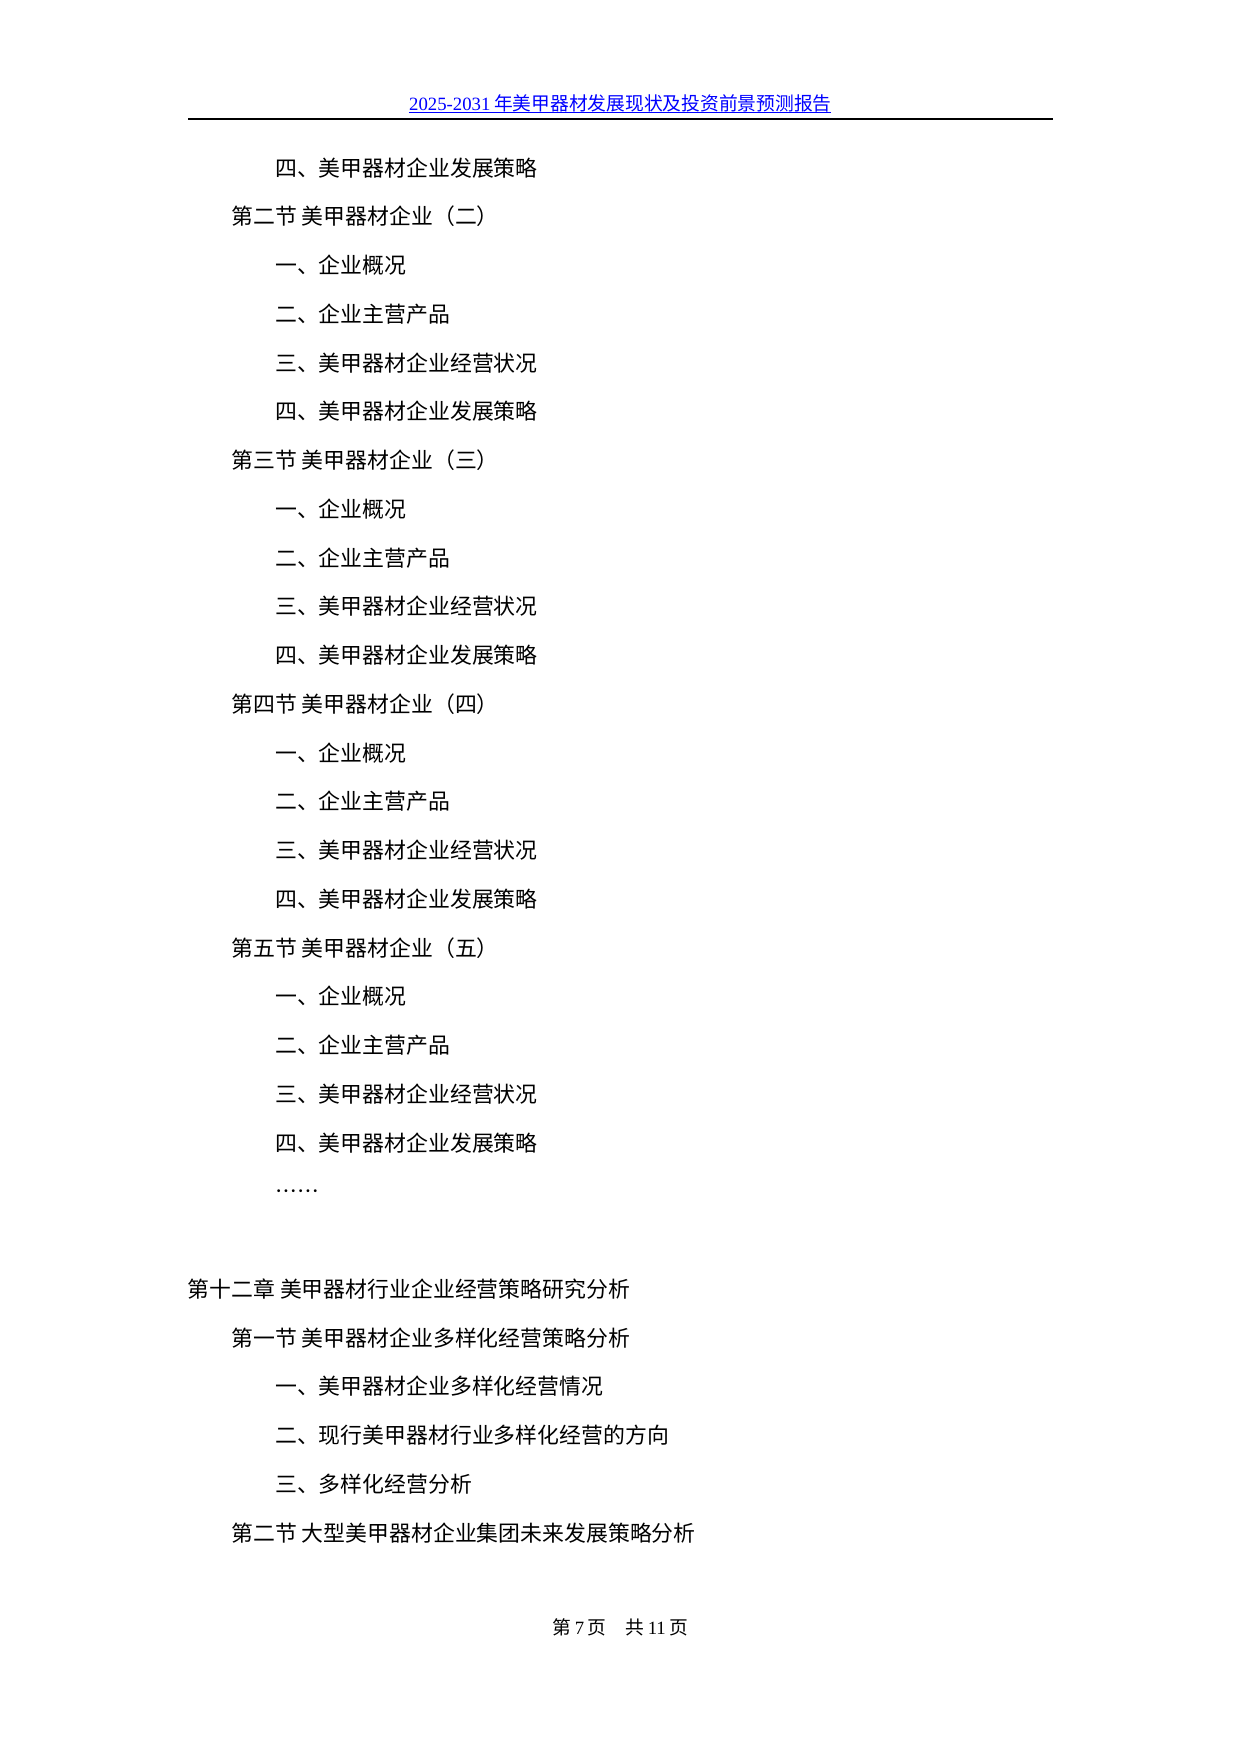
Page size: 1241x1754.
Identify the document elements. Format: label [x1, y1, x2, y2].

text [187, 150, 1053, 1548]
